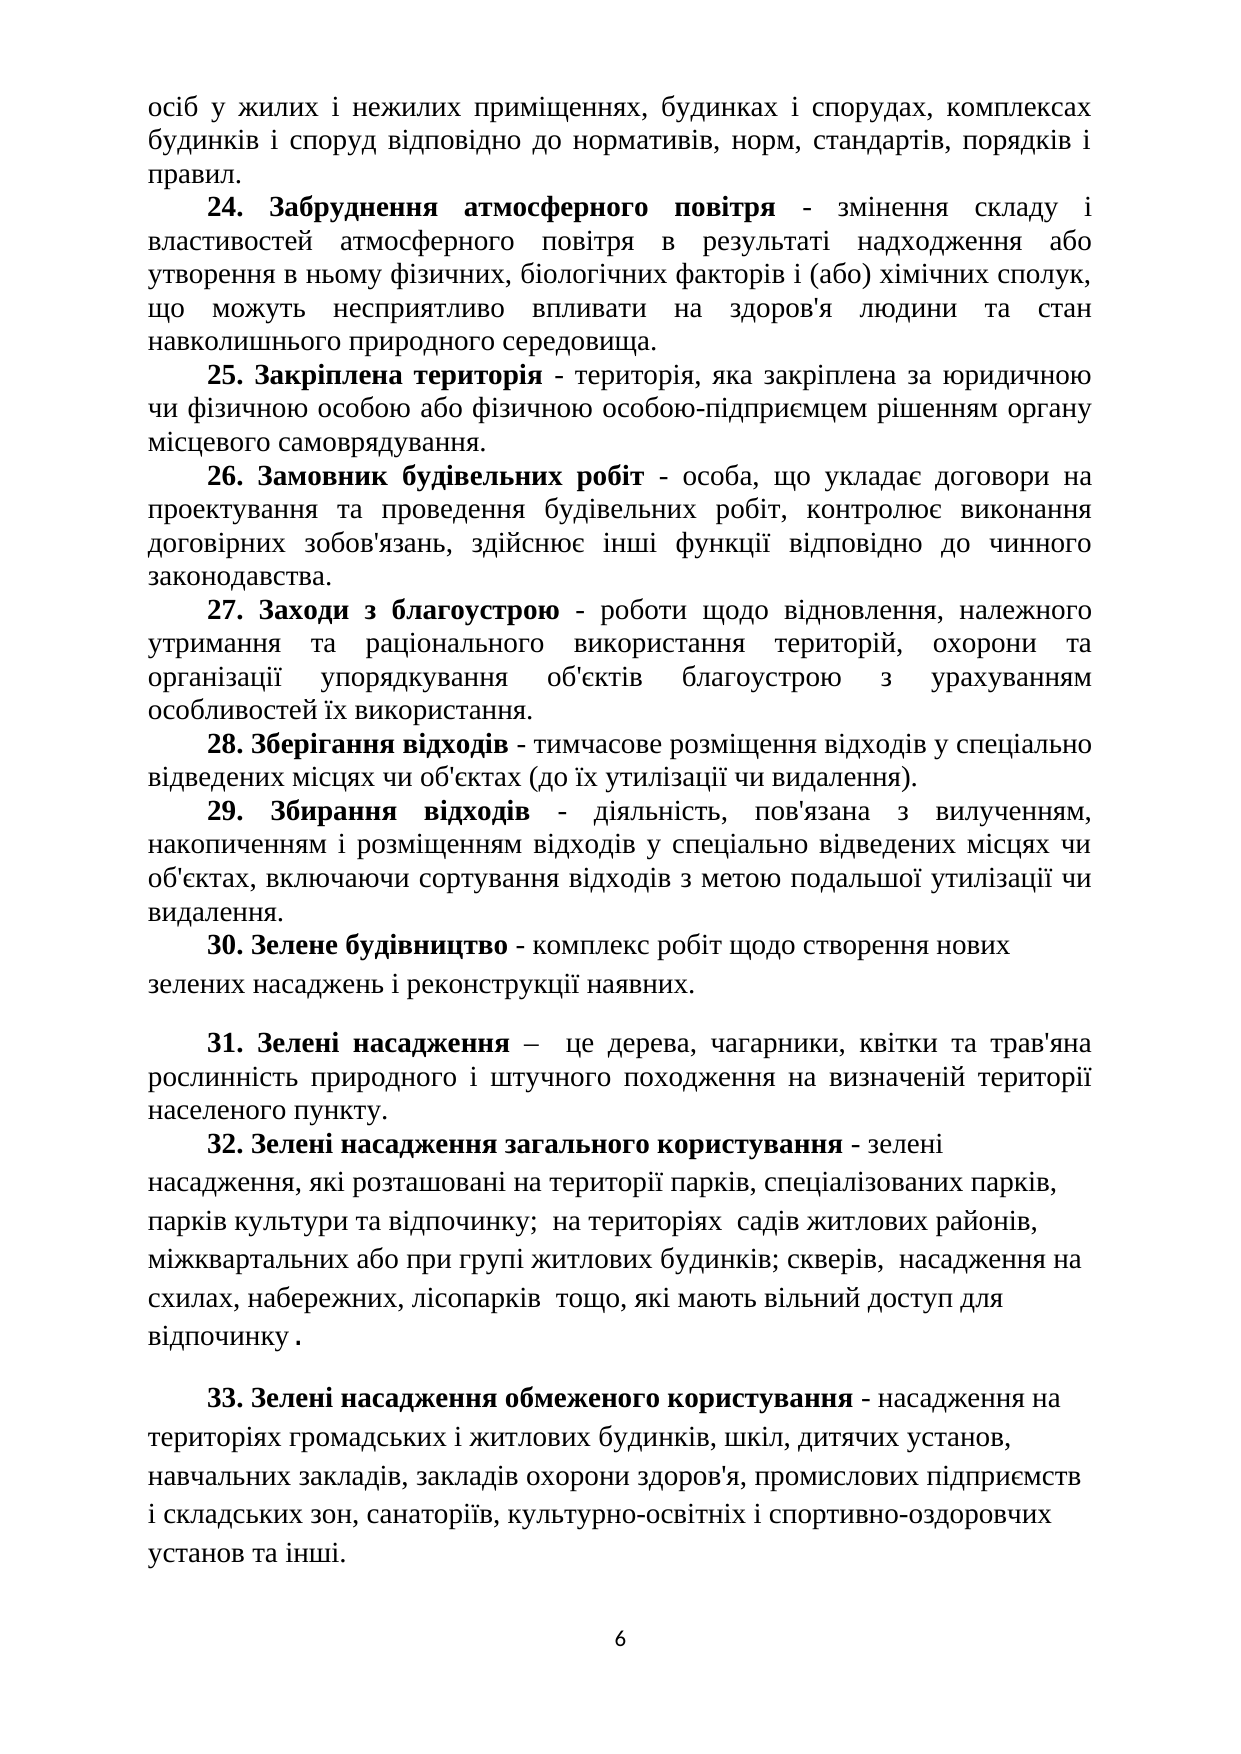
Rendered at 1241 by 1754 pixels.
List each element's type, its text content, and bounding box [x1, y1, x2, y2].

text 25. Закріплена територія - територія, яка закріплена за юридичною чи фізичною особою або фізичною особою-підприємцем рішенням органу місцевого самоврядування. [148, 357, 1092, 458]
text 27. Заходи з благоустрою - роботи щодо відновлення, належного утримання та раціонального використання територій, охорони та організації упорядкування об'єктів благоустрою з урахуванням особливостей їх використання. [148, 592, 1092, 726]
text 30. Зелене будівництво - комплекс робіт щодо створення нових зелених насаджень і реконструкції наявних. [148, 927, 1092, 999]
text 29. Збирання відходів - діяльність, пов'язана з вилученням, накопиченням і розміщенням відходів у спеціально відведених місцях чи об'єктах, включаючи сортування відходів з метою подальшої утилізації чи видалення. [148, 793, 1092, 927]
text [148, 89, 1092, 189]
text 33. Зелені насадження обмеженого користування - насадження на територіях громадських і житлових будинків, шкіл, дитячих установ, навчальних закладів, закладів охорони здоров'я, промислових підприємств і складських зон, санаторіїв, культурно-освітніх і спортивно-оздоровчих установ та інші. [148, 1381, 1092, 1568]
text 32. Зелені насадження загального користування - зелені насадження, які розташовані на території парків, спеціалізованих парків, парків культури та відпочинку; на територіях садів житлових районів, міжквартальних або при групі житлових будинків; скверів, насадження на схилах, набережних, лісопарків тощо, які мають вільний доступ для відпочинку. [148, 1126, 1092, 1354]
text 26. Замовник будівельних робіт - особа, що укладає договори на проектування та проведення будівельних робіт, контролює виконання договірних зобов'язань, здійснює інші функції відповідно до чинного законодавства. [148, 458, 1092, 592]
text 31. Зелені насадження – це дерева, чагарники, квітки та трав'яна рослинність природного і штучного походження на визначеній території населеного пункту. [148, 1025, 1092, 1126]
text 28. Зберігання відходів - тимчасове розміщення відходів у спеціально відведених місцях чи об'єктах (до їх утилізації чи видалення). [148, 726, 1092, 793]
text 24. Забруднення атмосферного повітря - змінення складу і властивостей атмосферного повітря в результаті надходження або утворення в ньому фізичних, біологічних факторів і (або) хімічних сполук, що можуть несприятливо впливати на здоров'я людини та стан навколишнього природного середовища. [148, 189, 1092, 357]
